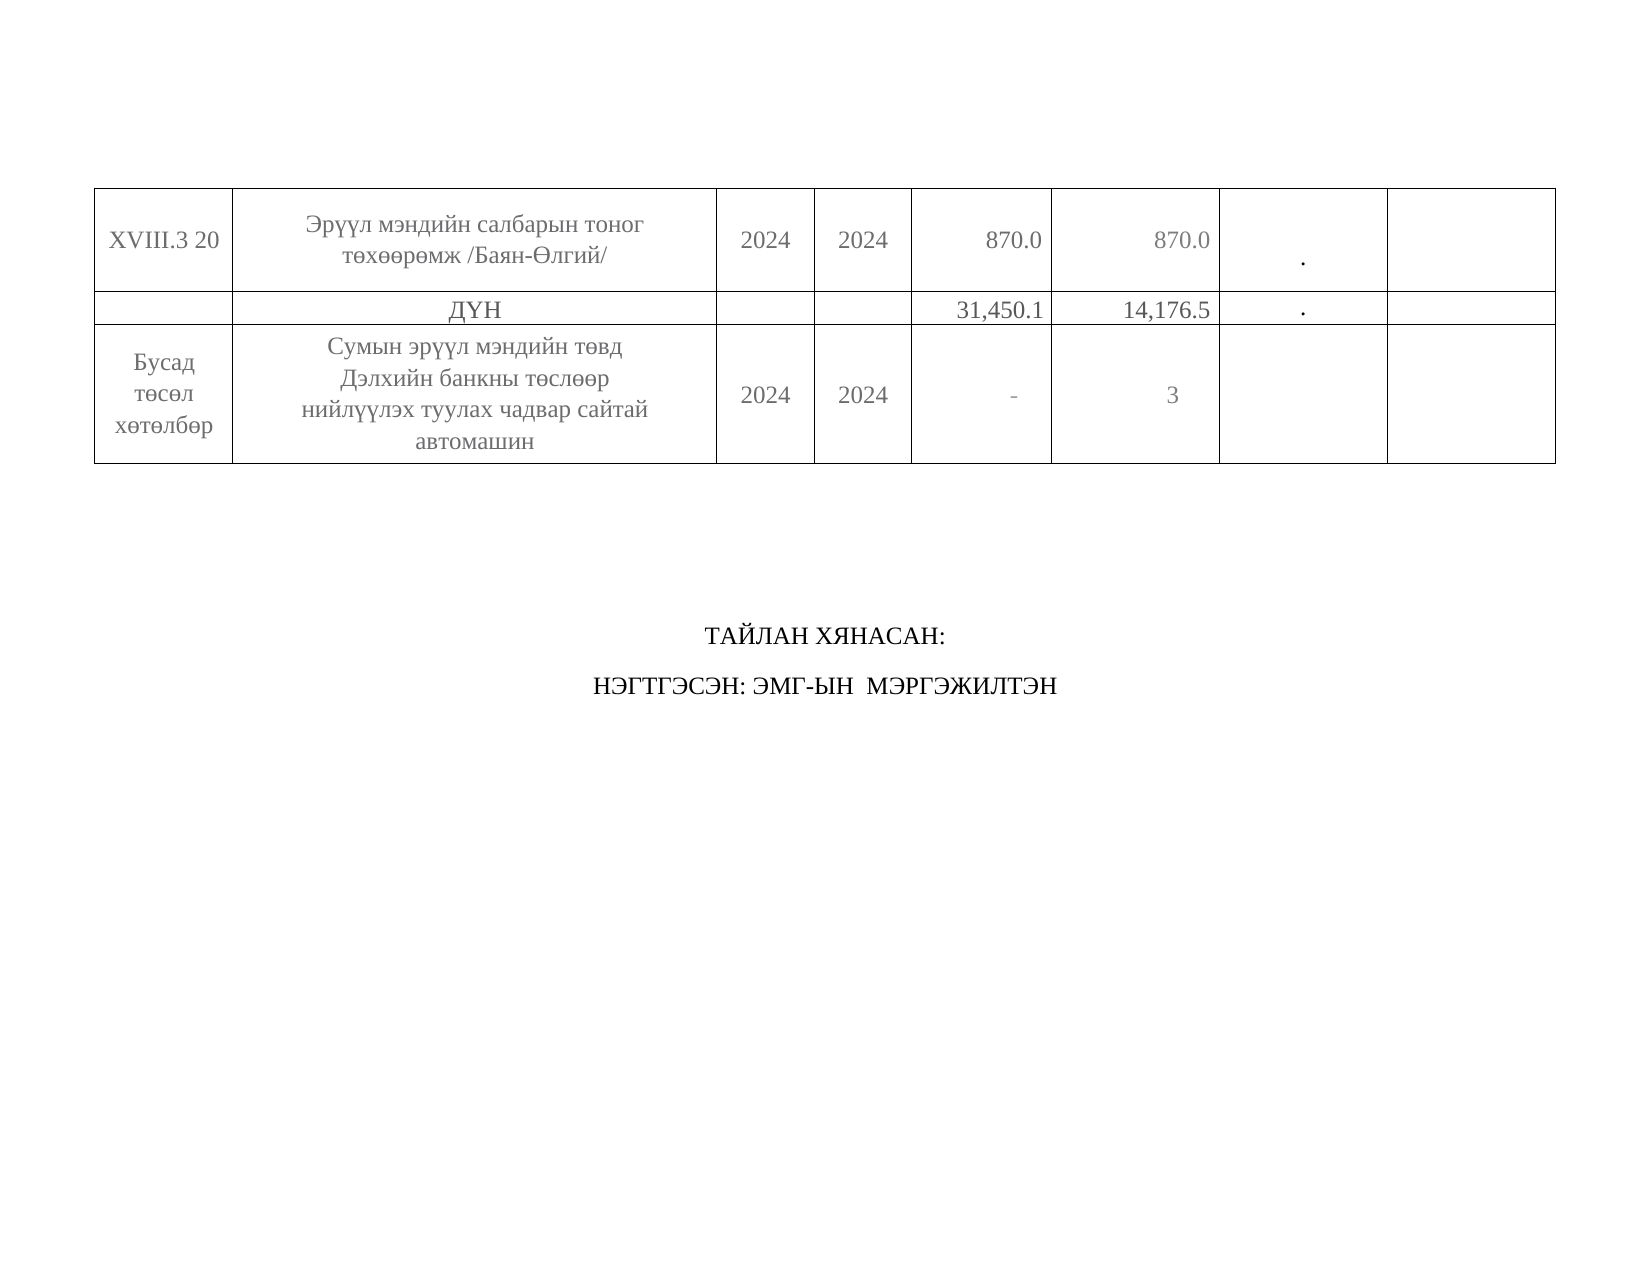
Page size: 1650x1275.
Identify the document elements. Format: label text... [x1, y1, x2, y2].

table_cell 2024 [717, 325, 814, 463]
table_cell [815, 292, 911, 324]
table_cell 870.0 [1052, 189, 1219, 291]
table_cell Сумын эрүүл мэндийн төвд Дэлхийн банкны төслөөр нийлүүлэх туулах чадвар сайтай автомашин [233, 325, 716, 463]
table_cell - [912, 325, 1051, 463]
table_cell [1388, 325, 1555, 463]
table_cell [717, 292, 814, 324]
table_cell [1388, 292, 1555, 324]
table_cell 870.0 [912, 189, 1051, 291]
text ТАЙЛАН ХЯНАСАН: [150, 621, 1500, 650]
table_cell Бусад төсөл хөтөлбөр [95, 325, 232, 463]
table_cell 2024 [815, 325, 911, 463]
table_cell [1220, 325, 1387, 463]
table_cell Эрүүл мэндийн салбарын тоног төхөөрөмж /Баян-Өлгий/ [233, 189, 716, 291]
table_cell . [1220, 292, 1387, 324]
table_cell 31,450.1 [912, 292, 1051, 324]
table_cell [95, 292, 232, 324]
table_cell XVIII.3 20 [95, 189, 232, 291]
table_cell 2024 [717, 189, 814, 291]
table_cell . [1220, 189, 1387, 291]
table_cell [1388, 189, 1555, 291]
table_cell 3 [1052, 325, 1219, 463]
table_cell ДҮН [233, 292, 716, 324]
table_cell 14,176.5 [1052, 292, 1219, 324]
text НЭГТГЭСЭН: ЭМГ-ЫН МЭРГЭЖИЛТЭН [150, 671, 1500, 700]
table_cell 2024 [815, 189, 911, 291]
